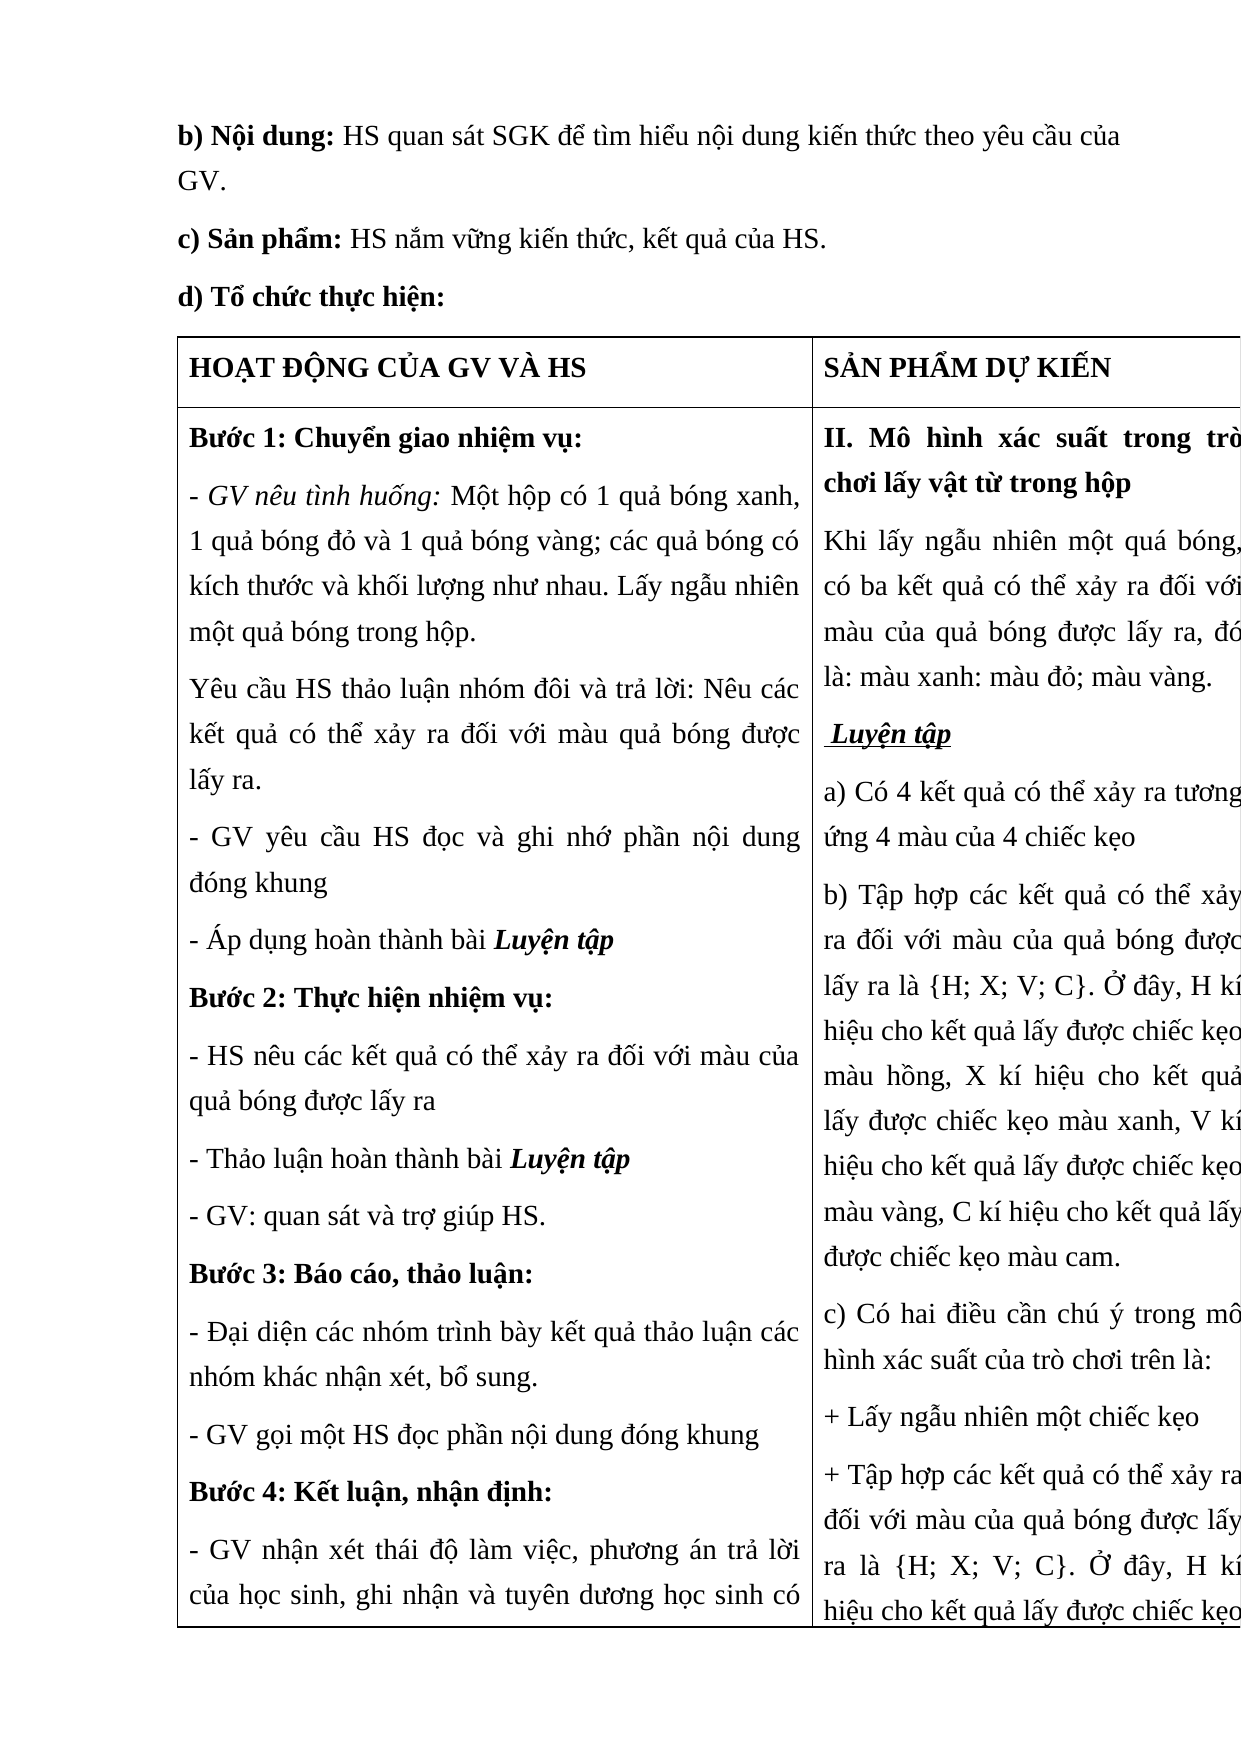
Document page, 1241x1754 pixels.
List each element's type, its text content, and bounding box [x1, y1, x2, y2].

text b) Nội dung: HS quan sát SGK để tìm hiểu nội dung kiến thức theo yêu cầu của GV. [177, 118, 1122, 197]
table_header HOẠT ĐỘNG CỦA GV VÀ HS [178, 338, 812, 407]
table_header SẢN PHẨM DỰ KIẾN [813, 338, 1240, 407]
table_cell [813, 408, 1240, 1626]
text d) Tổ chức thực hiện: [177, 279, 1122, 312]
text c) Sản phẩm: HS nắm vững kiến thức, kết quả của HS. [177, 221, 1122, 254]
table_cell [178, 408, 812, 1626]
